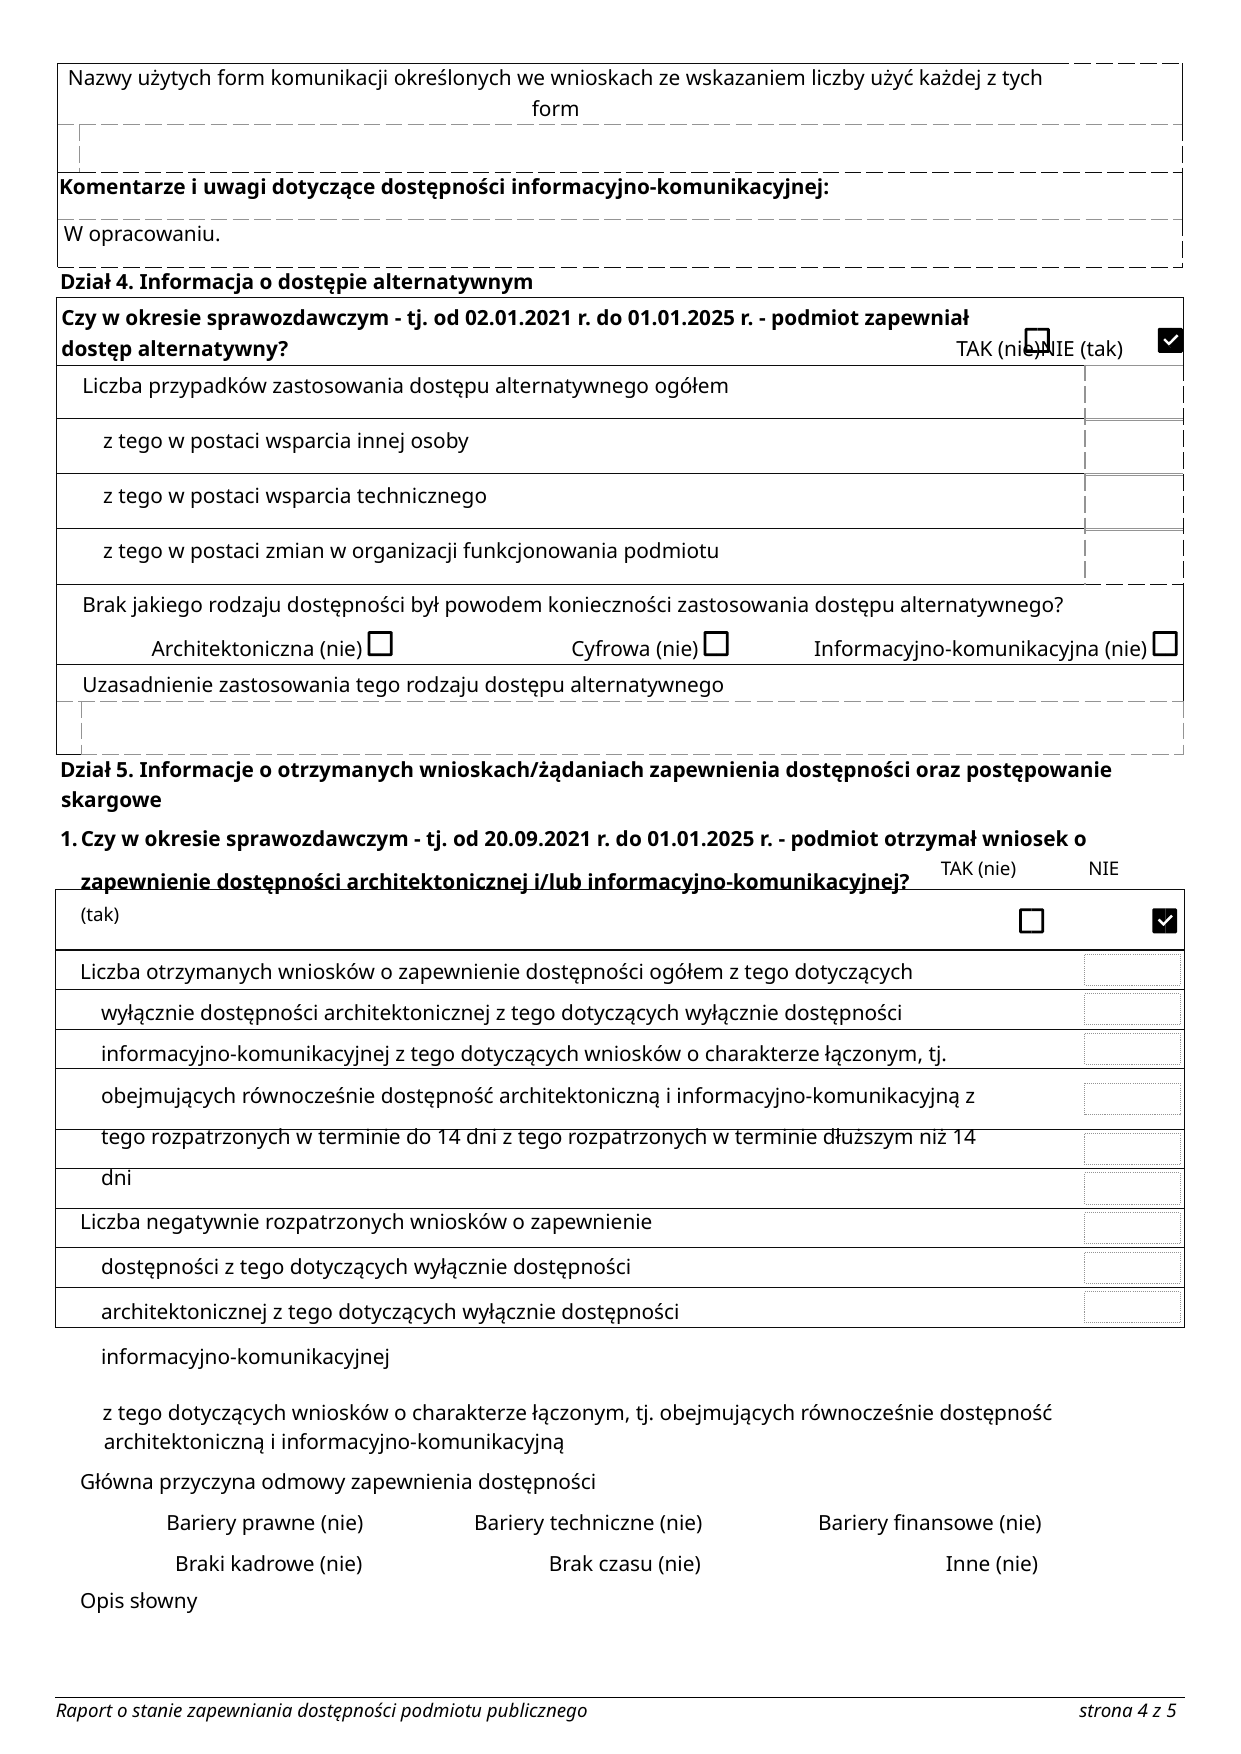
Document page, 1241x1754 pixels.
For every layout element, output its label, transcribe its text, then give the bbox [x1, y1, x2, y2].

table_cell Komentarze i uwagi dotyczące dostępności informacyjno-komunikacyjnej: [58, 171, 1052, 219]
text z tego dotyczących wniosków o charakterze łączonym, tj. obejmujących równocześnie dostępność architektoniczną i informacyjno-komunikacyjną [102, 1398, 1140, 1456]
table_cell [58, 124, 79, 171]
text Dział 5. Informacje o otrzymanych wnioskach/żądaniach zapewnienia dostępności oraz postępowanie skargowe [60, 755, 1149, 813]
table_cell Liczba przypadków zastosowania dostępu alternatywnego ogółem [57, 366, 1085, 418]
text Liczba otrzymanych wniosków o zapewnienie dostępności ogółem z tego dotyczących wyłącznie dostępności architektonicznej z tego dotyczących wyłącznie dostępności informacyjno-komunikacyjnej z tego dotyczących wniosków o charakterze łączonym, tj. obejmujących równocześnie dostępność architektoniczną i informacyjno-komunikacyjną z tego rozpatrzonych w terminie do 14 dni z tego rozpatrzonych w terminie dłuższym niż 14 dni [80, 957, 983, 1191]
table_cell [1085, 531, 1183, 584]
table_cell [79, 124, 1052, 171]
table_cell [1085, 366, 1183, 418]
text Główna przyczyna odmowy zapewnienia dostępności [80, 1467, 1178, 1496]
text Opis słowny [80, 1586, 1178, 1614]
table_cell [1085, 476, 1183, 528]
table_cell [57, 701, 81, 754]
table_cell W opracowaniu. [58, 219, 1052, 266]
table_cell [1053, 124, 1183, 171]
list Czy w okresie sprawozdawczym - tj. od 20.09.2021 r. do 01.01.2025 r. - podmiot otrzymał wniosek o zapewnienie dostępności architektonicznej i/lub informacyjno-komunikacyjnej? TAK (nie) NIE (tak) [60, 824, 1149, 945]
table_cell [1053, 63, 1182, 124]
table_cell [1085, 421, 1183, 473]
text Braki kadrowe (nie) Brak czasu (nie) Inne (nie) [56, 1549, 1178, 1578]
table_cell z tego w postaci zmian w organizacji funkcjonowania podmiotu [57, 529, 1085, 584]
table_cell [81, 701, 1183, 754]
table_cell [1053, 219, 1183, 266]
text Bariery prawne (nie) Bariery techniczne (nie) Bariery finansowe (nie) [56, 1508, 1178, 1536]
text Liczba negatywnie rozpatrzonych wniosków o zapewnienie dostępności z tego dotyczących wyłącznie dostępności architektonicznej z tego dotyczących wyłącznie dostępności informacyjno-komunikacyjnej [80, 1207, 757, 1370]
table_cell Nazwy użytych form komunikacji określonych we wnioskach ze wskazaniem liczby użyć każdej z tych form [58, 64, 1052, 124]
table_cell Uzasadnienie zastosowania tego rodzaju dostępu alternatywnego [57, 665, 1183, 701]
table_cell z tego w postaci wsparcia technicznego [57, 474, 1085, 528]
table_cell Brak jakiego rodzaju dostępności był powodem konieczności zastosowania dostępu alternatywnego? Architektoniczna (nie) Cyfrowa (nie) Informacyjno-komunikacyjna (nie) [57, 584, 1183, 664]
text Dział 4. Informacja o dostępie alternatywnym [60, 267, 1149, 295]
table_cell [1053, 171, 1182, 219]
table_header Czy w okresie sprawozdawczym - tj. od 02.01.2021 r. do 01.01.2025 r. - podmiot zapewniał dostęp alternatywny? TAK (nie)NIE (tak) [57, 298, 1183, 364]
table_cell z tego w postaci wsparcia innej osoby [57, 419, 1085, 473]
